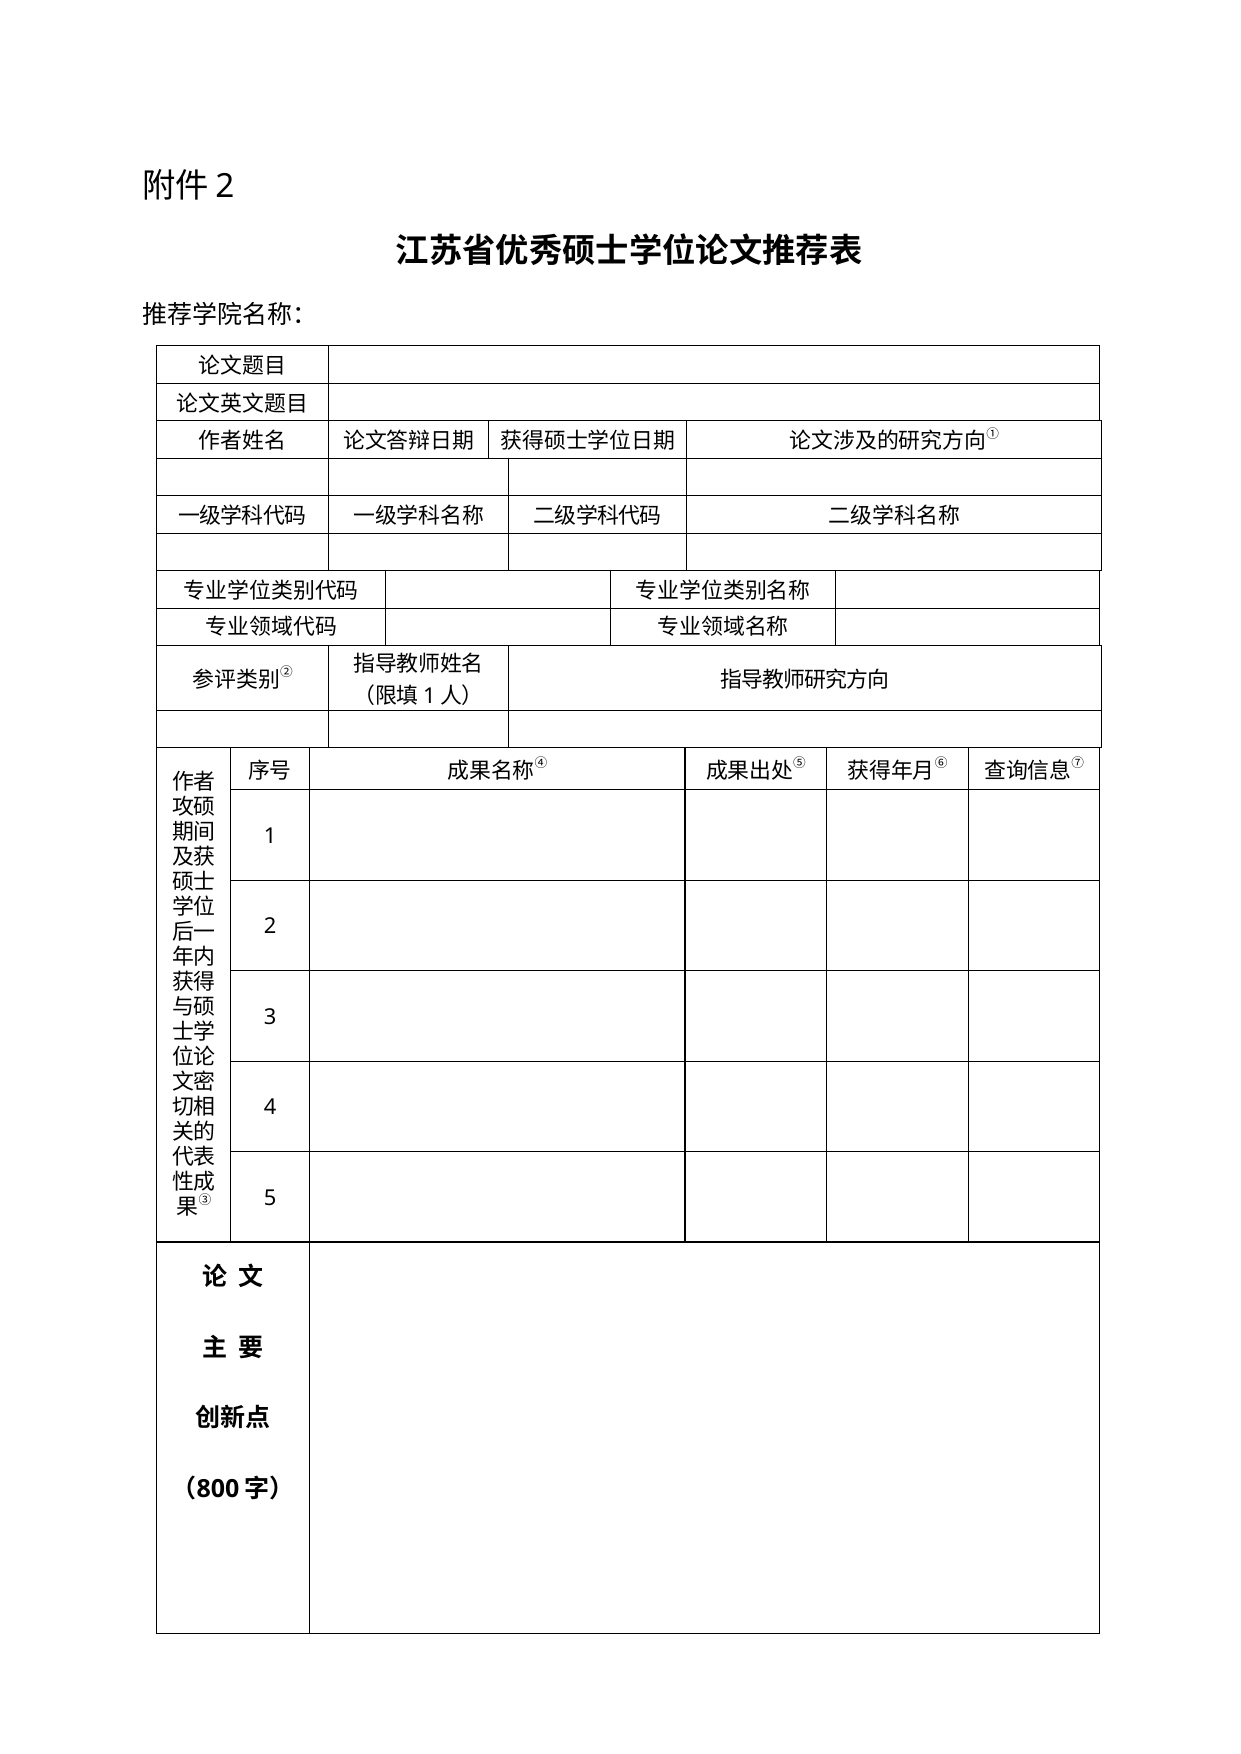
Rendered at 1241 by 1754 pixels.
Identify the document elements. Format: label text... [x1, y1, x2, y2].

table_cell 专业学位类别名称 [611, 571, 835, 608]
table_cell 一级学科名称 [329, 496, 508, 533]
table_cell [686, 971, 826, 1061]
table_cell [827, 1152, 968, 1241]
table_cell 获得年月⑥ [827, 748, 968, 789]
table_cell 查询信息⑦ [969, 748, 1099, 789]
table_cell 论文涉及的研究方向① [687, 421, 1101, 458]
table_cell [157, 711, 328, 747]
table_cell [310, 1062, 684, 1151]
table_cell [969, 790, 1099, 880]
table_cell [329, 534, 508, 570]
table_cell [310, 1243, 1099, 1632]
table_cell [329, 459, 508, 495]
table_cell [310, 1152, 684, 1241]
table_cell [969, 1152, 1099, 1241]
table_header [329, 346, 1099, 383]
table_cell 作者姓名 [157, 421, 328, 458]
table_cell [969, 881, 1099, 970]
table_cell [310, 971, 684, 1061]
table_cell [310, 790, 684, 880]
table_cell 序号 [231, 748, 309, 789]
table_cell 成果名称④ [310, 748, 684, 789]
table_cell [509, 711, 1101, 747]
table_cell [329, 711, 508, 747]
table_cell 论文答辩日期 [329, 421, 488, 458]
table_cell [836, 609, 1099, 645]
table_cell 作者攻硕期间及获硕士学位后一年内获得与硕士学位论文密切相关的代表性成果③ [157, 748, 230, 1241]
table_cell 专业领域代码 [157, 609, 385, 645]
table_cell [686, 1062, 826, 1151]
table_cell 二级学科代码 [509, 496, 686, 533]
table_cell [827, 971, 968, 1061]
table_cell [329, 384, 1099, 420]
table_cell [386, 609, 610, 645]
table_header 论文题目 [157, 346, 328, 383]
table_cell [386, 571, 610, 608]
table_cell [686, 1152, 826, 1241]
text 附件2 [142, 150, 1116, 215]
table_cell [969, 1062, 1099, 1151]
table_cell 论文英文题目 [157, 384, 328, 420]
table_cell 5 [231, 1152, 309, 1241]
text 推荐学院名称： [142, 280, 1116, 345]
table_cell 论 文 主 要 创新点 （800字） [157, 1243, 309, 1632]
table_cell 指导教师姓名 （限填1人） [329, 646, 508, 709]
table_cell [827, 1062, 968, 1151]
table_cell [686, 790, 826, 880]
table_cell 获得硕士学位日期 [489, 421, 686, 458]
table_cell 二级学科名称 [687, 496, 1101, 533]
table_cell [827, 881, 968, 970]
table_cell 成果出处⑤ [686, 748, 826, 789]
table_cell [157, 534, 328, 570]
table_cell [509, 534, 686, 570]
table_cell 专业领域名称 [611, 609, 835, 645]
table_cell [687, 534, 1101, 570]
table_cell 1 [231, 790, 309, 880]
table_cell [157, 459, 328, 495]
table_cell 指导教师研究方向 [509, 646, 1101, 709]
table_cell [836, 571, 1099, 608]
table_cell [687, 459, 1101, 495]
table_cell 4 [231, 1062, 309, 1151]
table_cell [969, 971, 1099, 1061]
table_cell 2 [231, 881, 309, 970]
table_cell 一级学科代码 [157, 496, 328, 533]
table_cell 3 [231, 971, 309, 1061]
table_cell 参评类别② [157, 646, 328, 709]
text 江苏省优秀硕士学位论文推荐表 [142, 215, 1116, 280]
table_cell 专业学位类别代码 [157, 571, 385, 608]
table_cell [827, 790, 968, 880]
table_cell [509, 459, 686, 495]
table_cell [310, 881, 684, 970]
table_cell [686, 881, 826, 970]
